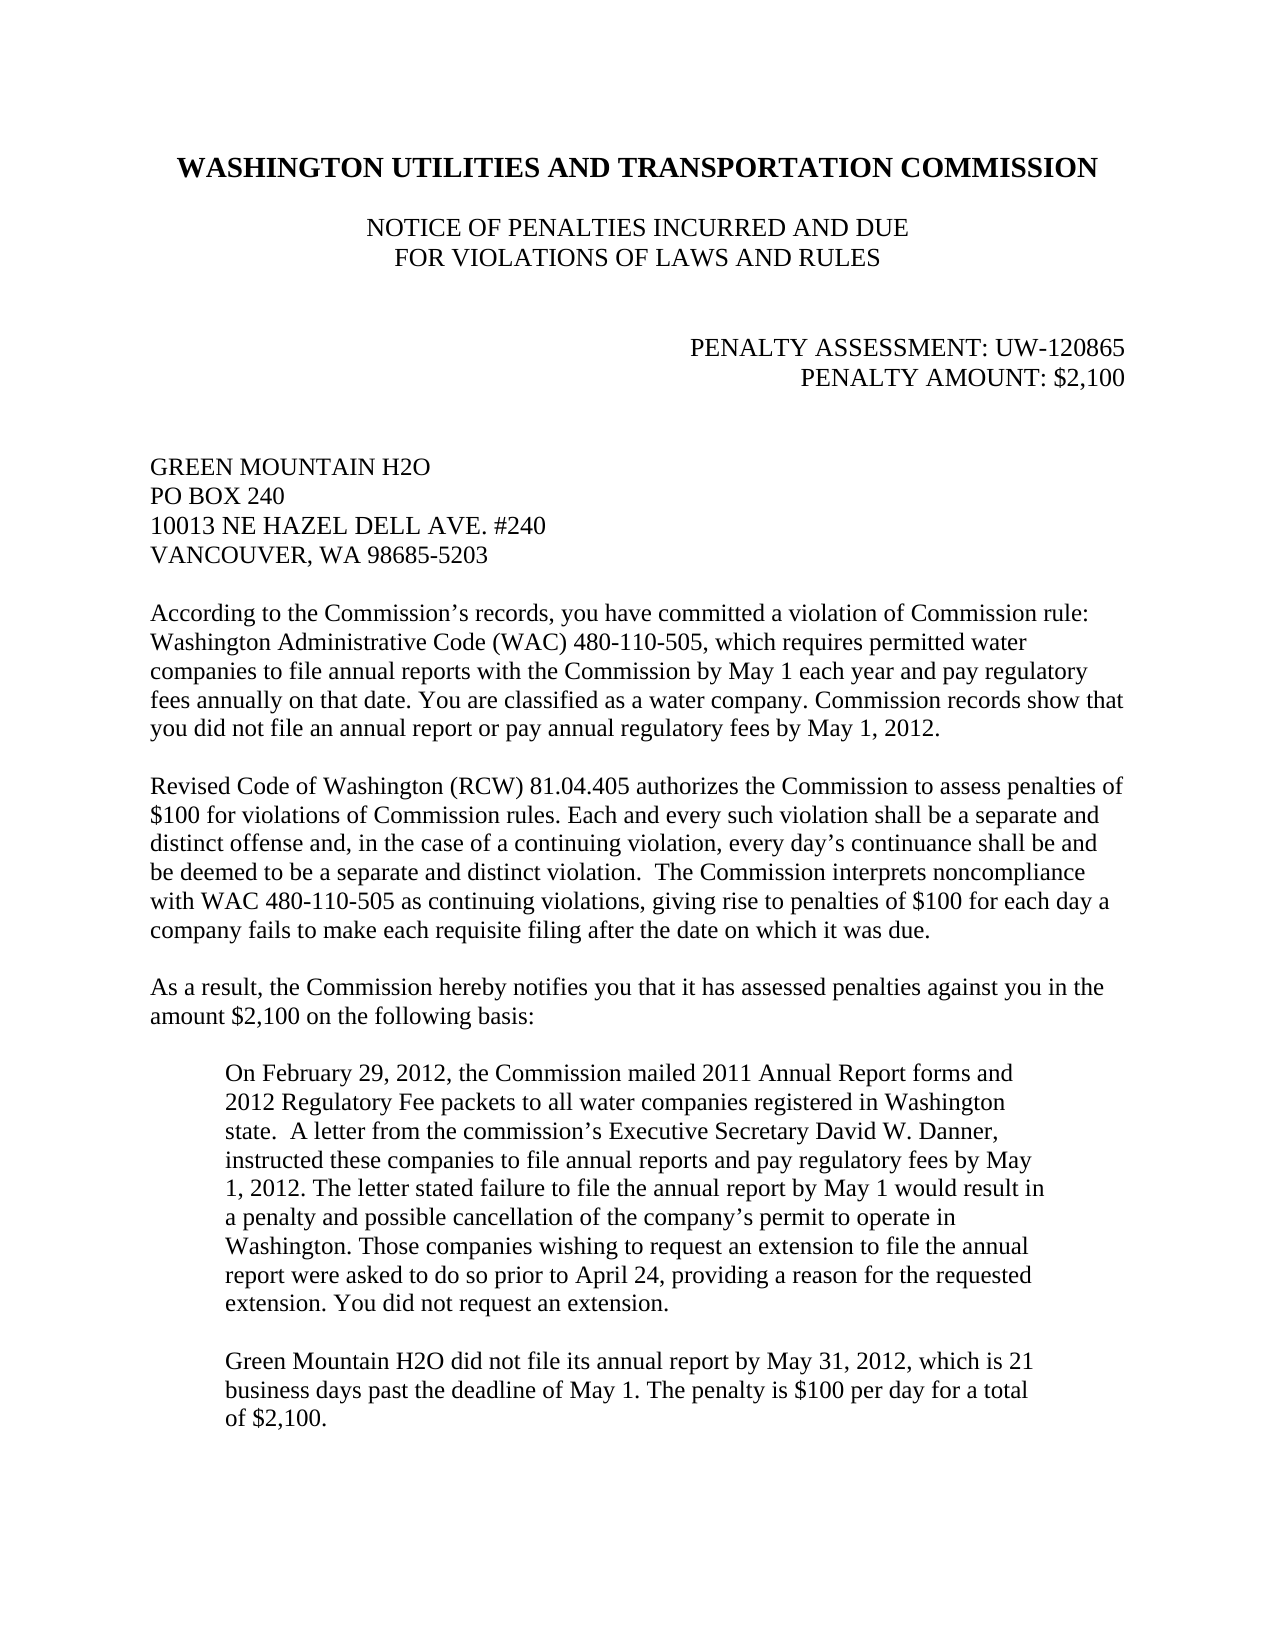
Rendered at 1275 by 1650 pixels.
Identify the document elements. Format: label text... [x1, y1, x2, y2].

text did not file its annual report by May , 2012, which is business days past the deadline of May 1. The penalty is $100 per day for a total of $. [225, 1346, 1050, 1432]
text NOTICE OF PENALTIES INCURRED AND DUE [150, 212, 1125, 242]
text PENALTY AMOUNT: $ [150, 362, 1125, 392]
text PENALTY ASSESSMENT: - [150, 332, 1125, 362]
text As a result, the Commission hereby notifies you that it has assessed penalties against you in the amount $ on the following basis: [150, 972, 1125, 1030]
text FOR VIOLATIONS OF LAWS AND RULES [150, 242, 1125, 272]
text According to the Commission’s records, you have committed a violation of Commission rule: Washington Administrative Code (WAC) 480-110-505, which requires permitted water companies to file annual reports with the Commission by May 1 each year and pay regulatory fees annually on that date. You are classified as a water company. Commission records show that you did not file an annual report or pay annual regulatory fees by May 1, 2012. [150, 598, 1125, 742]
text WASHINGTON UTILITIES AND TRANSPORTATION COMMISSION [150, 150, 1125, 183]
text On February 29, 2012, the Commission mailed 2011 Annual Report forms and 2012 Regulatory Fee packets to all water companies registered in Washington state. A letter from the commission’s Executive Secretary David W. Danner, instructed these companies to file annual reports and pay regulatory fees by May 1, 2012. The letter stated failure to file the annual report by May 1 would result in a penalty and possible cancellation of the company’s permit to operate in Washington. Those companies wishing to request an extension to file the annual report were asked to do so prior to April 24, providing a reason for the requested extension. You did not request an extension. [225, 1058, 1050, 1317]
text Revised Code of Washington (RCW) 81.04.405 authorizes the Commission to assess penalties of $100 for violations of Commission rules. Each and every such violation shall be a separate and distinct offense and, in the case of a continuing violation, every day’s continuance shall be and be deemed to be a separate and distinct violation. The Commission interprets noncompliance with WAC as continuing violations, giving rise to penalties of $100 for each day a company fails to make each requisite filing after the date on which it was due. [150, 771, 1125, 943]
